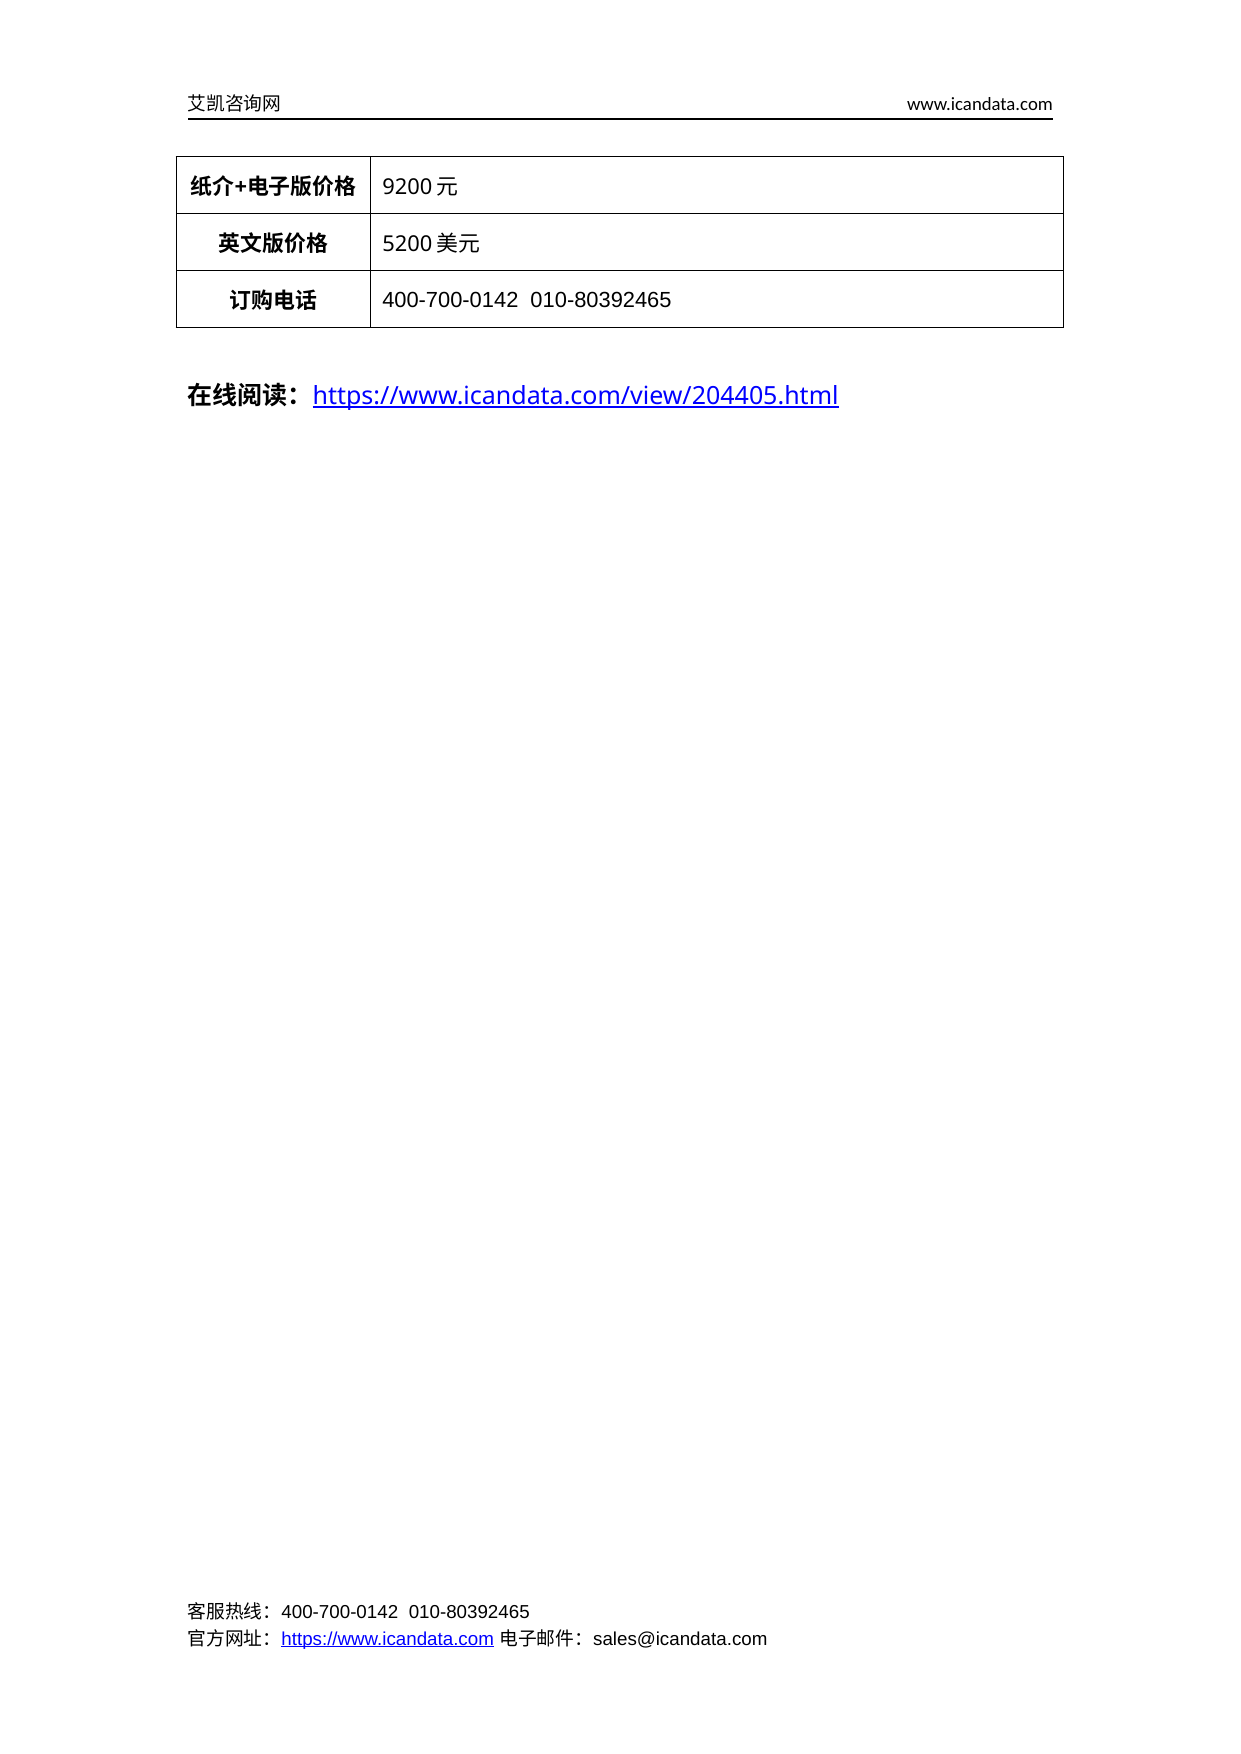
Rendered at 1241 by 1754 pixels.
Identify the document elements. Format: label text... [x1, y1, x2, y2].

table_cell 英文版价格 [177, 214, 370, 270]
table_cell 5200美元 [371, 214, 1063, 270]
table_cell 纸介+电子版价格 [177, 157, 370, 213]
table_cell 9200元 [371, 157, 1063, 213]
text 在线阅读：https://www.icandata.com/view/204405.html [187, 361, 1053, 426]
table_cell 400-700-0142 010-80392465 [371, 271, 1063, 327]
table_cell 订购电话 [177, 271, 370, 327]
